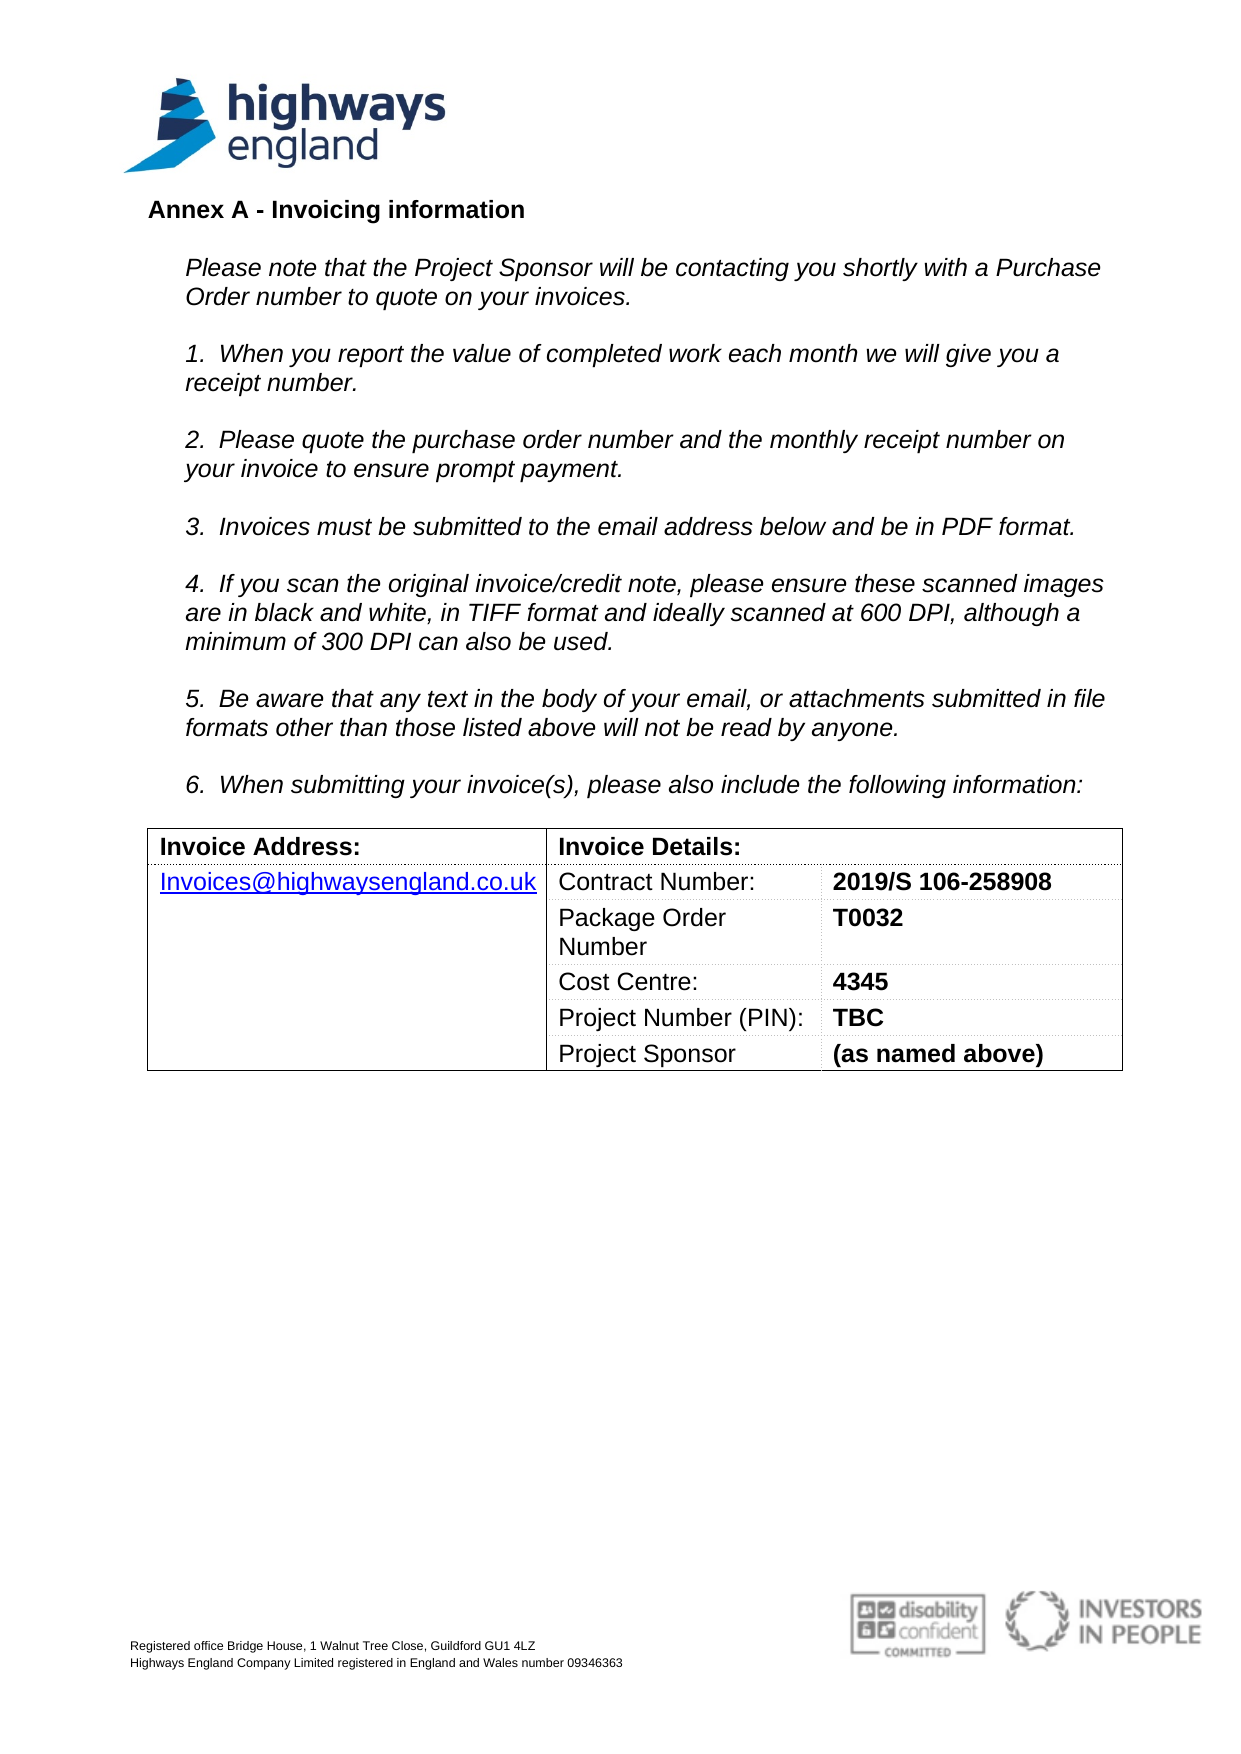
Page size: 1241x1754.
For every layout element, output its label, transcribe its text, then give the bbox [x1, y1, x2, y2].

text Please note that the Project Sponsor will be contacting you shortly with a Purchase Order number to quote on your invoices. [185, 253, 1122, 310]
table_cell 4345 [821, 964, 1122, 999]
table_cell (as named above) [821, 1035, 1122, 1070]
table_header Invoice Address: [148, 829, 546, 863]
table_cell Contract Number: [547, 864, 821, 899]
table_cell Project Number (PIN): [547, 999, 821, 1035]
table_cell Cost Centre: [547, 964, 821, 999]
text 2. Please quote the purchase order number and the monthly receipt number on your invoice to ensure prompt payment. [185, 425, 1122, 483]
text 5. Be aware that any text in the body of your email, or attachments submitted in file formats other than those listed above will not be read by anyone. [185, 684, 1122, 742]
table_cell 2019/S 106-258908 [821, 864, 1122, 899]
table_cell TBC [821, 999, 1122, 1035]
text Annex A - Invoicing information [148, 195, 1122, 224]
picture [116, 71, 455, 177]
text 4. If you scan the original invoice/credit note, please ensure these scanned images are in black and white, in TIFF format and ideally scanned at 600 DPI, although a minimum of 300 DPI can also be used. [185, 569, 1122, 655]
text 6. When submitting your invoice(s), please also include the following information: [185, 770, 1122, 799]
table_cell Invoices@highwaysengland.co.uk [148, 864, 546, 1070]
table_cell Project Sponsor [547, 1035, 821, 1070]
table_header [821, 829, 1122, 863]
picture [821, 1555, 1233, 1685]
text 3. Invoices must be submitted to the email address below and be in PDF format. [185, 512, 1122, 540]
table_cell Package Order Number [547, 899, 821, 963]
table_header Invoice Details: [547, 829, 821, 863]
text 1. When you report the value of completed work each month we will give you a receipt number. [185, 339, 1122, 397]
table_cell T0032 [821, 899, 1122, 963]
